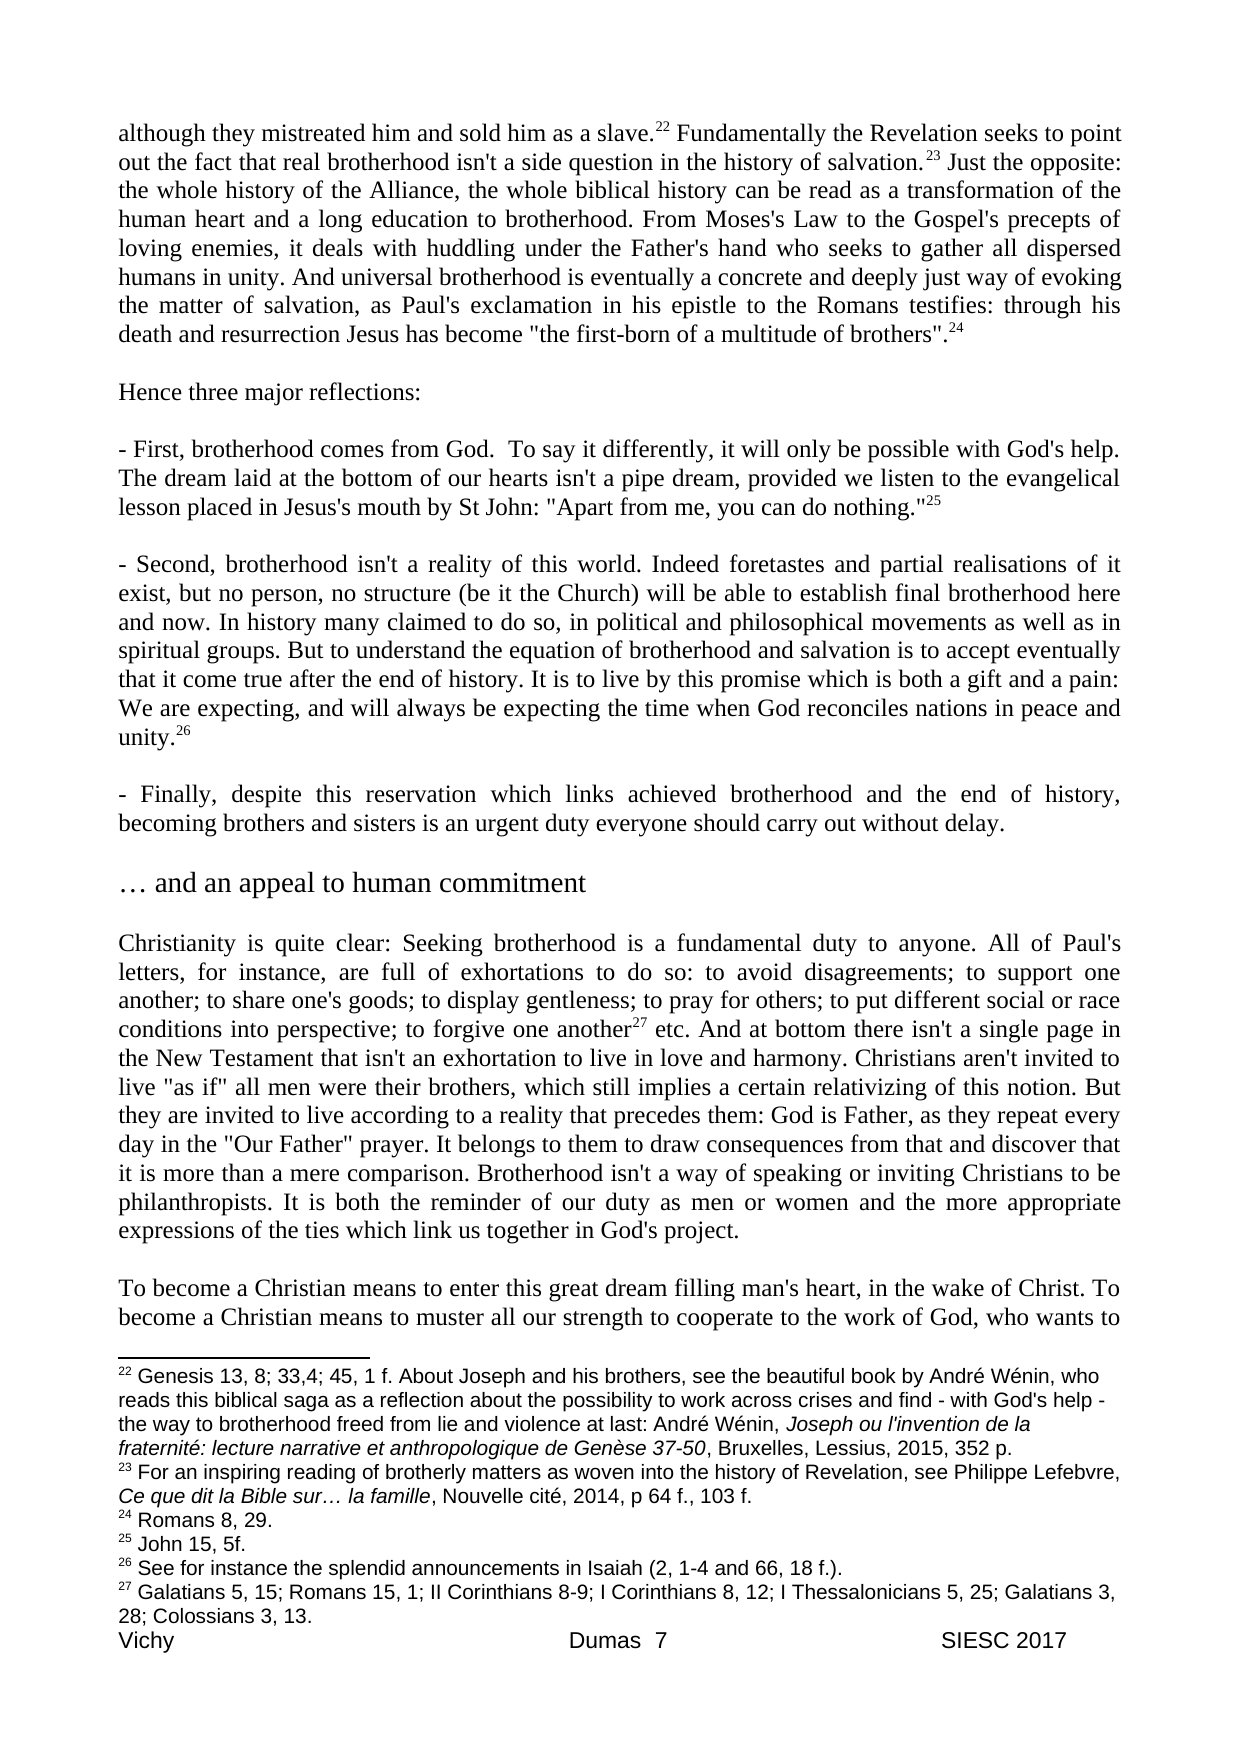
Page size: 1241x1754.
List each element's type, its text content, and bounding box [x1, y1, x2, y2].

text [118, 118, 1122, 348]
text - First, brotherhood comes from God. To say it differently, it will only be possible with God's help. The dream laid at the bottom of our hearts isn't a pipe dream, provided we listen to the evangelical lesson placed in Jesus's mouth by St John: "Apart from me, you can do nothing." [118, 434, 1122, 521]
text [118, 1273, 1122, 1330]
text - Second, brotherhood isn't a reality of this world. Indeed foretastes and partial realisations of it exist, but no person, no structure (be it the Church) will be able to establish final brotherhood here and now. In history many claimed to do so, in political and philosophical movements as well as in spiritual groups. But to understand the equation of brotherhood and salvation is to accept eventually that it come true after the end of history. It is to live by this promise which is both a gift and a pain: We are expecting, and will always be expecting the time when God reconciles nations in peace and unity. [118, 549, 1122, 751]
text … and an appeal to human commitment [118, 866, 1122, 899]
text Christianity is quite clear: Seeking brotherhood is a fundamental duty to anyone. All of Paul's letters, for instance, are full of exhortations to do so: to avoid disagreements; to support one another; to share one's goods; to display gentleness; to pray for others; to put different social or race conditions into perspective; to forgive one another etc. And at bottom there isn't a single page in the New Testament that isn't an exhortation to live in love and harmony. Christians aren't invited to live "as if" all men were their brothers, which still implies a certain relativizing of this notion. But they are invited to live according to a reality that precedes them: God is Father, as they repeat every day in the "Our Father" prayer. It belongs to them to draw consequences from that and discover that it is more than a mere comparison. Brotherhood isn't a way of speaking or inviting Christians to be philanthropists. It is both the reminder of our duty as men or women and the more appropriate expressions of the ties which link us together in God's project. [118, 928, 1122, 1244]
text Hence three major reflections: [118, 377, 1122, 406]
text - Finally, despite this reservation which links achieved brotherhood and the end of history, becoming brothers and sisters is an urgent duty everyone should carry out without delay. [118, 779, 1122, 837]
